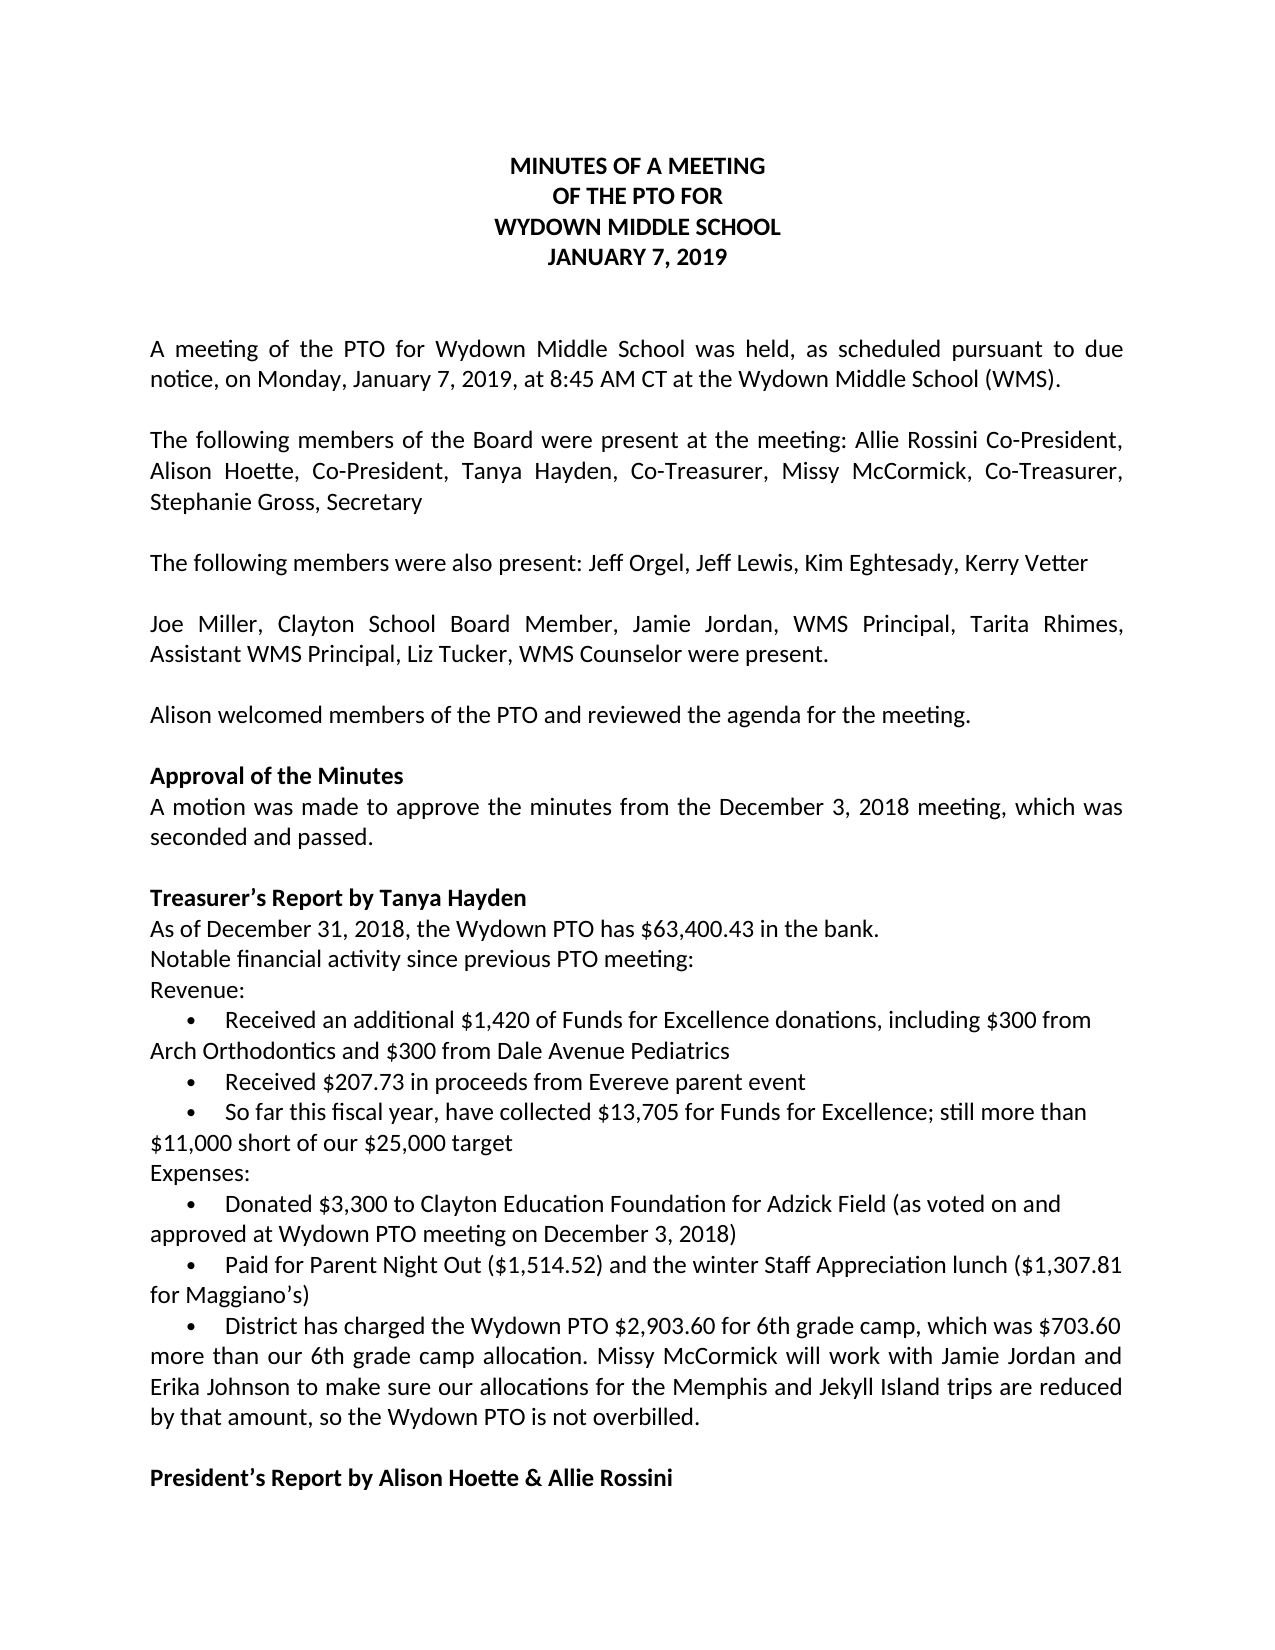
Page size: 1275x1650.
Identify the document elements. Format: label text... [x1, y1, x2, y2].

text A meeting of the PTO for Wydown Middle School was held, as scheduled pursuant to due notice, on Monday, January 7, 2019, at 8:45 AM CT at the Wydown Middle School (WMS). [150, 333, 1125, 394]
text Expenses: [150, 1157, 1125, 1188]
text OF THE PTO FOR [150, 181, 1125, 211]
text Revenue: [150, 974, 1125, 1004]
text The following members of the Board were present at the meeting: Allie Rossini Co-President, Alison Hoette, Co-President, Tanya Hayden, Co-Treasurer, Missy McCormick, Co-Treasurer, Stephanie Gross, Secretary [150, 425, 1125, 516]
list Paid for Parent Night Out ($1,514.52) and the winter Staff Appreciation lunch ($1,307.81 [187, 1249, 1125, 1279]
text Treasurer’s Report by Tanya Hayden [150, 882, 1125, 913]
text As of December 31, 2018, the Wydown PTO has $63,400.43 in the bank. [150, 913, 1125, 943]
list Donated $3,300 to Clayton Education Foundation for Adzick Field (as voted on and [187, 1188, 1125, 1218]
text more than our 6th grade camp allocation. Missy McCormick will work with Jamie Jordan and Erika Johnson to make sure our allocations for the Memphis and Jekyll Island trips are reduced by that amount, so the Wydown PTO is not overbilled. [150, 1340, 1125, 1432]
text Approval of the Minutes [150, 760, 1125, 791]
text A motion was made to approve the minutes from the December 3, 2018 meeting, which was seconded and passed. [150, 791, 1125, 852]
text approved at Wydown PTO meeting on December 3, 2018) [150, 1218, 1125, 1249]
list District has charged the Wydown PTO $2,903.60 for 6th grade camp, which was $703.60 [187, 1310, 1125, 1340]
text Alison welcomed members of the PTO and reviewed the agenda for the meeting. [150, 699, 1125, 730]
list Received $207.73 in proceeds from Evereve parent event [187, 1066, 1125, 1096]
list Received an additional $1,420 of Funds for Excellence donations, including $300 from [187, 1004, 1125, 1035]
text $11,000 short of our $25,000 target [150, 1127, 1125, 1157]
text for Maggiano’s) [150, 1279, 1125, 1310]
text WYDOWN MIDDLE SCHOOL [150, 211, 1125, 242]
text President’s Report by Alison Hoette & Allie Rossini [150, 1462, 1125, 1493]
text The following members were also present: Jeff Orgel, Jeff Lewis, Kim Eghtesady, Kerry Vetter [150, 547, 1125, 577]
text Notable financial activity since previous PTO meeting: [150, 943, 1125, 974]
text MINUTES OF A MEETING [150, 150, 1125, 181]
list So far this fiscal year, have collected $13,705 for Funds for Excellence; still more than [187, 1096, 1125, 1127]
text JANUARY 7, 2019 [150, 242, 1125, 272]
text Joe Miller, Clayton School Board Member, Jamie Jordan, WMS Principal, Tarita Rhimes, Assistant WMS Principal, Liz Tucker, WMS Counselor were present. [150, 608, 1125, 669]
text Arch Orthodontics and $300 from Dale Avenue Pediatrics [150, 1035, 1125, 1066]
